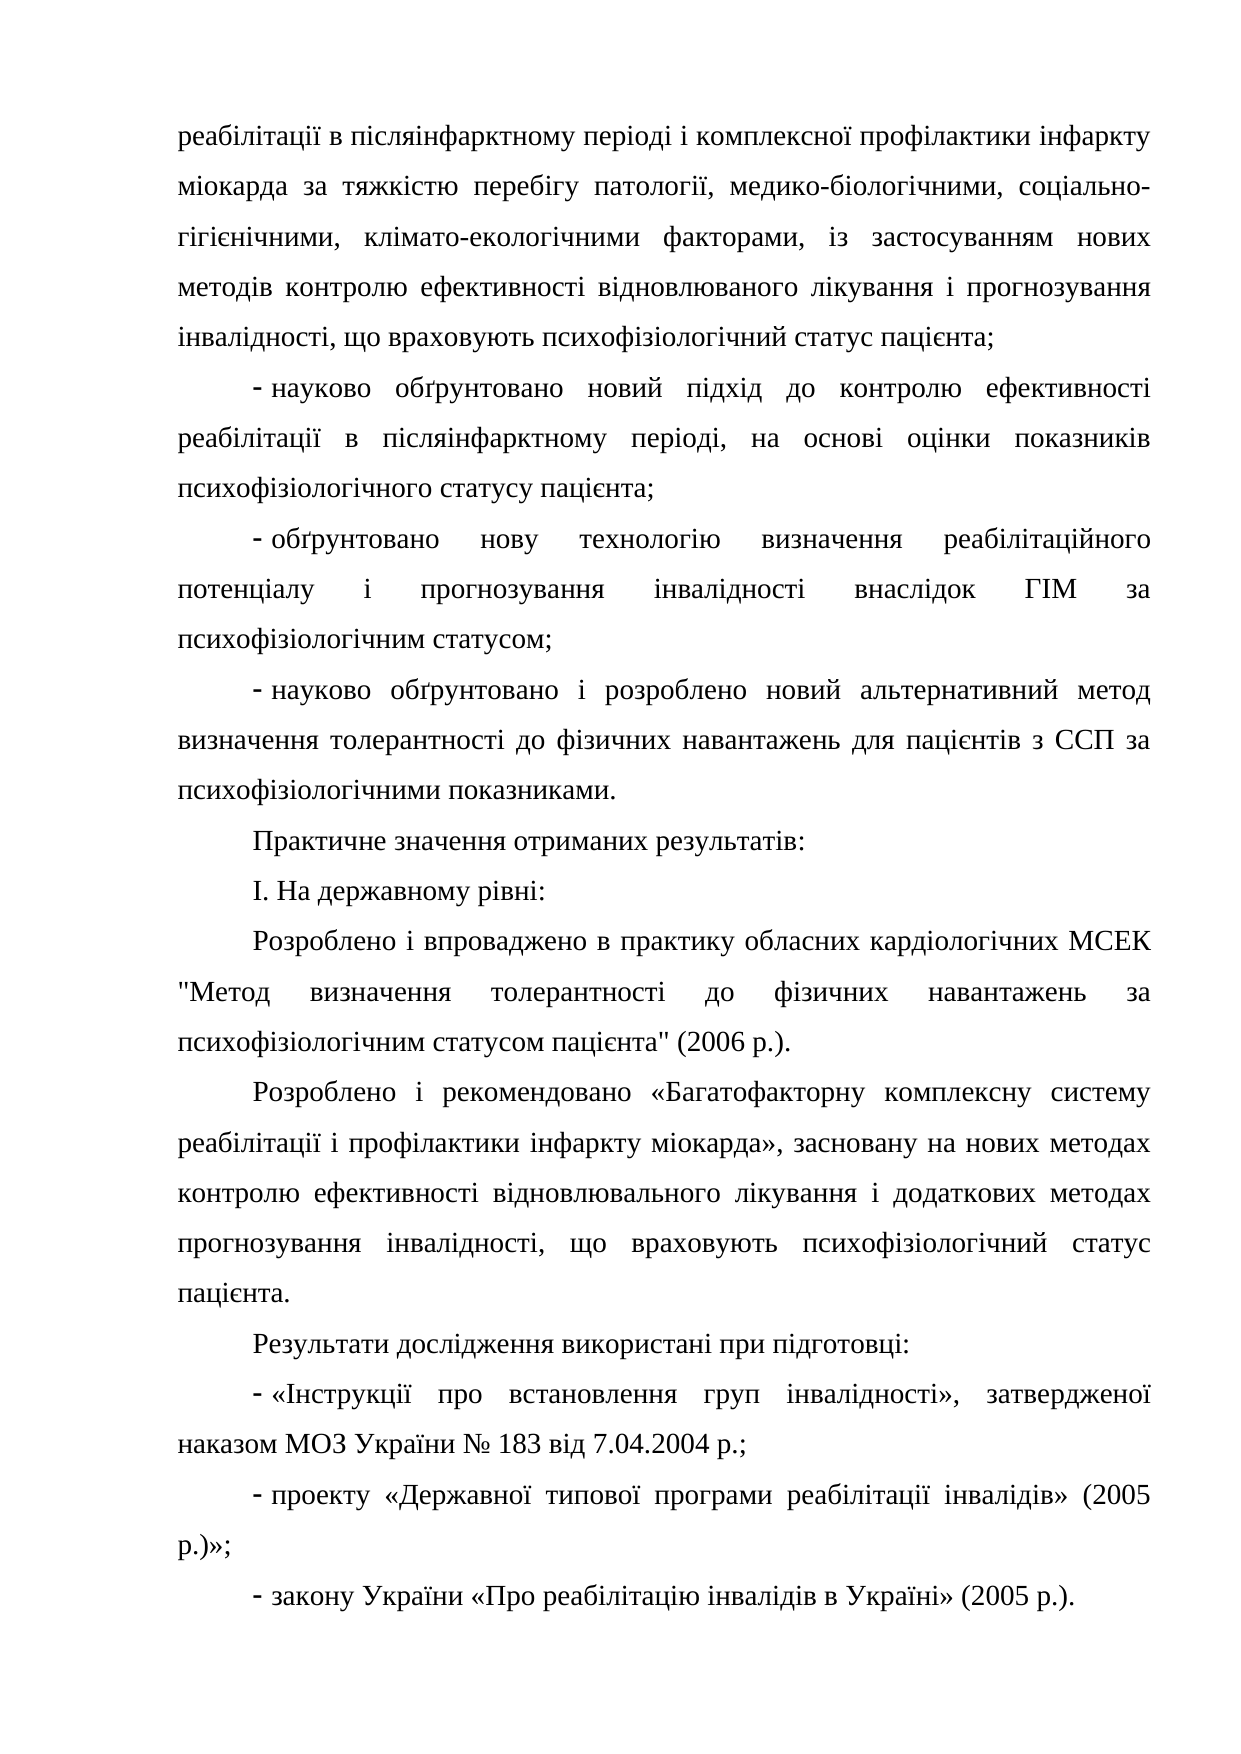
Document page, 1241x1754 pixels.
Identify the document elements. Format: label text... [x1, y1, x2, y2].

list обґрунтовано нову технологію визначення реабілітаційного потенціалу і прогнозування інвалідності внаслідок ГІМ за психофізіологічним статусом; [177, 521, 1152, 655]
list проекту «Державної типової програми реабілітації інвалідів» (2005 р.)»; [177, 1477, 1152, 1561]
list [177, 118, 1152, 353]
list науково обґрунтовано новий підхід до контролю ефективності реабілітації в післяінфарктному періоді, на основі оцінки показників психофізіологічного статусу пацієнта; [177, 370, 1152, 504]
list «Інструкції про встановлення груп інвалідності», затвердженої наказом МОЗ України № 183 від 7.04.2004 р.; [177, 1376, 1152, 1460]
text Розроблено і впроваджено в практику обласних кардіологічних МСЕК "Метод визначення толерантності до фізичних навантажень за психофізіологічним статусом пацієнта" (2006 р.). [177, 923, 1152, 1058]
text Розроблено і рекомендовано «Багатофакторну комплексну систему реабілітації і профілактики інфаркту міокарда», засновану на нових методах контролю ефективності відновлювального лікування і додаткових методах прогнозування інвалідності, що враховують психофізіологічний статус пацієнта. [177, 1074, 1152, 1309]
list науково обґрунтовано і розроблено новий альтернативний метод визначення толерантності до фізичних навантажень для пацієнтів з ССП за психофізіологічними показниками. [177, 672, 1152, 806]
text І. На державному рівні: [177, 873, 1152, 907]
text Результати дослідження використані при підготовці: [177, 1326, 1152, 1359]
text Практичне значення отриманих результатів: [177, 823, 1152, 856]
list закону України «Про реабілітацію інвалідів в Україні» (2005 р.). [177, 1578, 1152, 1611]
